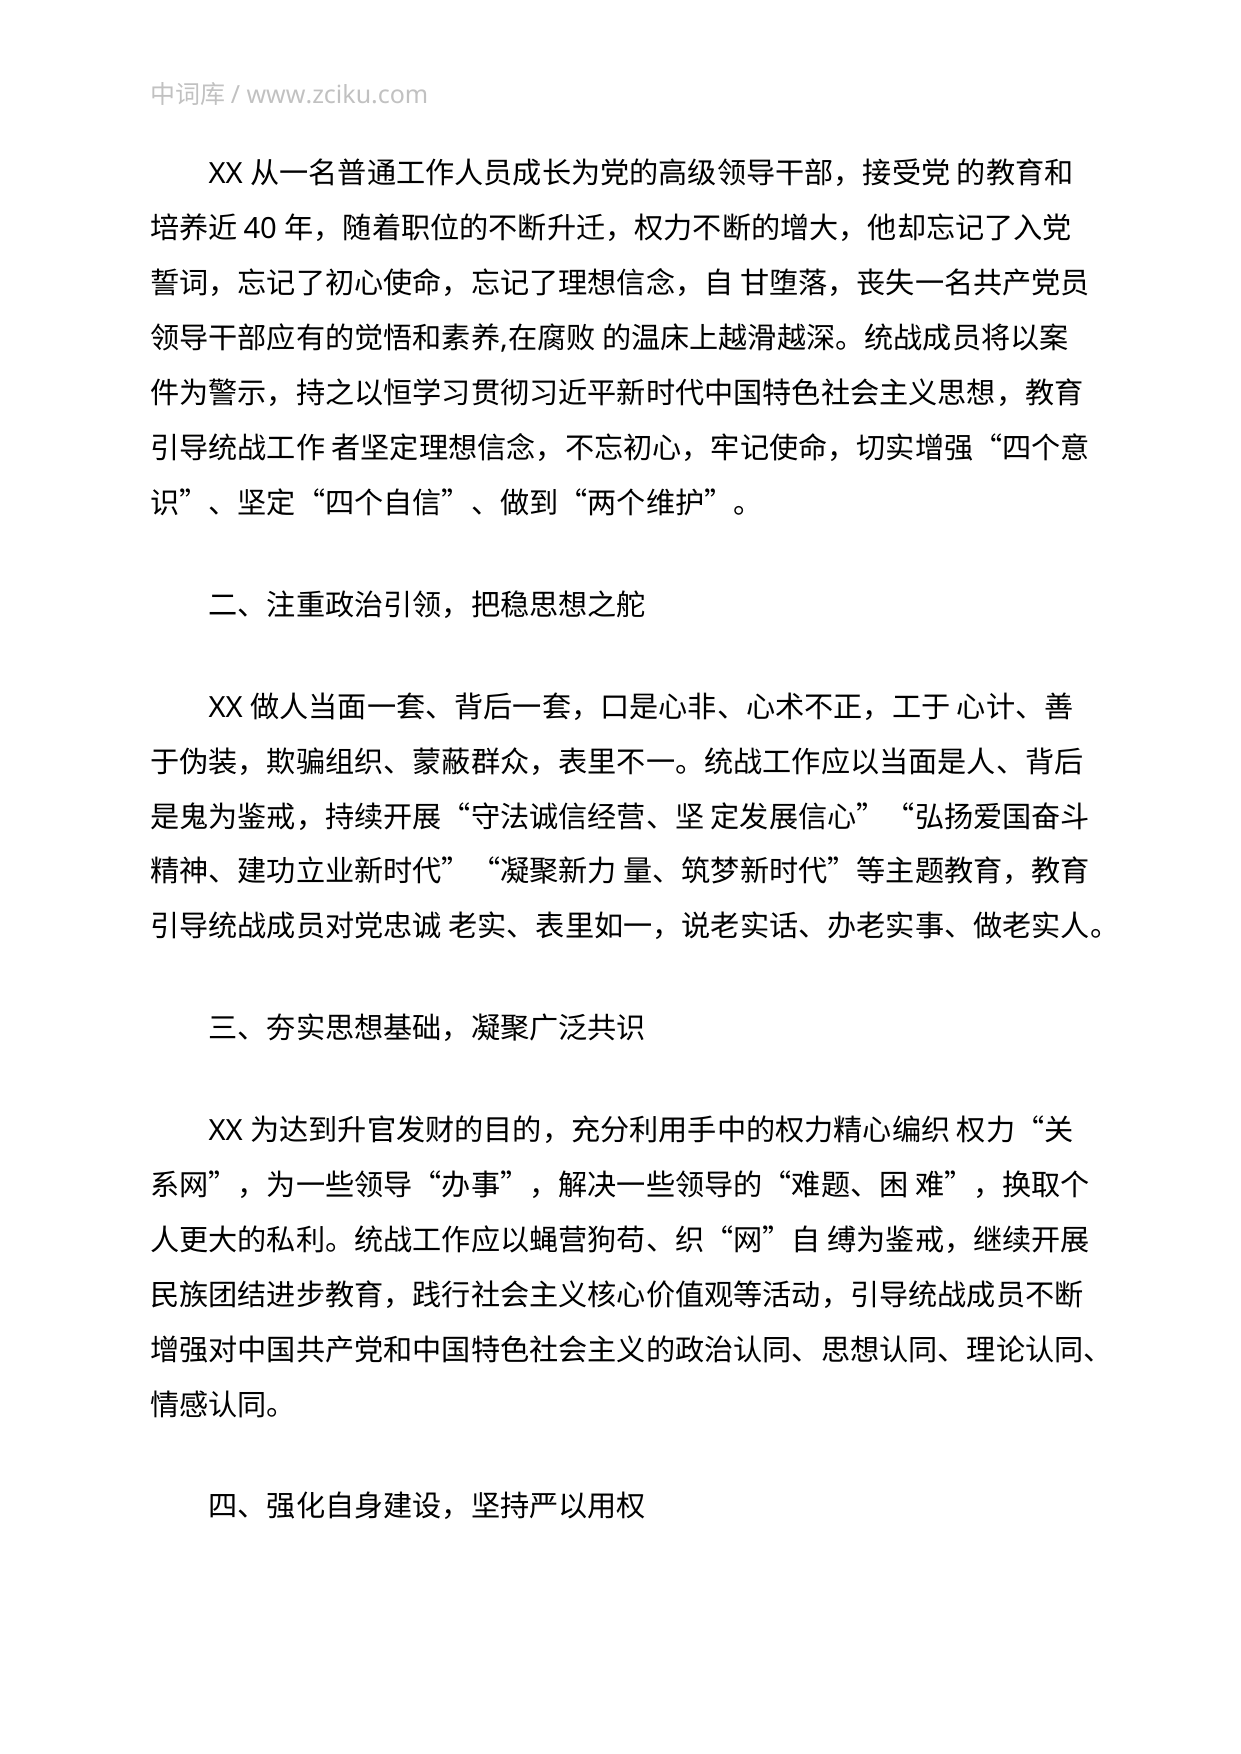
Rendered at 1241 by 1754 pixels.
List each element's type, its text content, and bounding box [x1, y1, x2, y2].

text XX 从一名普通工作人员成长为党的高级领导干部，接受党 的教育和培养近40 年，随着职位的不断升迁，权力不断的增大，他却忘记了入党誓词，忘记了初心使命，忘记了理想信念，自 甘堕落，丧失一名共产党员领导干部应有的觉悟和素养,在腐败 的温床上越滑越深。统战成员将以案件为警示，持之以恒学习贯彻习近平新时代中国特色社会主义思想，教育引导统战工作 者坚定理想信念，不忘初心，牢记使命，切实增强“四个意识”、坚定“四个自信”、做到“两个维护”。 [150, 150, 1090, 522]
text 四、强化自身建设，坚持严以用权 [150, 1483, 1090, 1525]
text XX 做人当面一套、背后一套，口是心非、心术不正，工于 心计、善于伪装，欺骗组织、蒙蔽群众，表里不一。统战工作应以当面是人、背后是鬼为鉴戒，持续开展“守法诚信经营、坚 定发展信心”“弘扬爱国奋斗精神、建功立业新时代”“凝聚新力 量、筑梦新时代”等主题教育，教育引导统战成员对党忠诚 老实、表里如一，说老实话、办老实事、做老实人。 [150, 683, 1090, 945]
text 三、夯实思想基础，凝聚广泛共识 [150, 1005, 1090, 1047]
text XX 为达到升官发财的目的，充分利用手中的权力精心编织 权力“关系网”，为一些领导“办事”，解决一些领导的“难题、困 难”，换取个人更大的私利。统战工作应以蝇营狗苟、织“网”自 缚为鉴戒，继续开展民族团结进步教育，践行社会主义核心价值观等活动，引导统战成员不断增强对中国共产党和中国特色社会主义的政治认同、思想认同、理论认同、情感认同。 [150, 1106, 1090, 1423]
text 二、注重政治引领，把稳思想之舵 [150, 581, 1090, 624]
